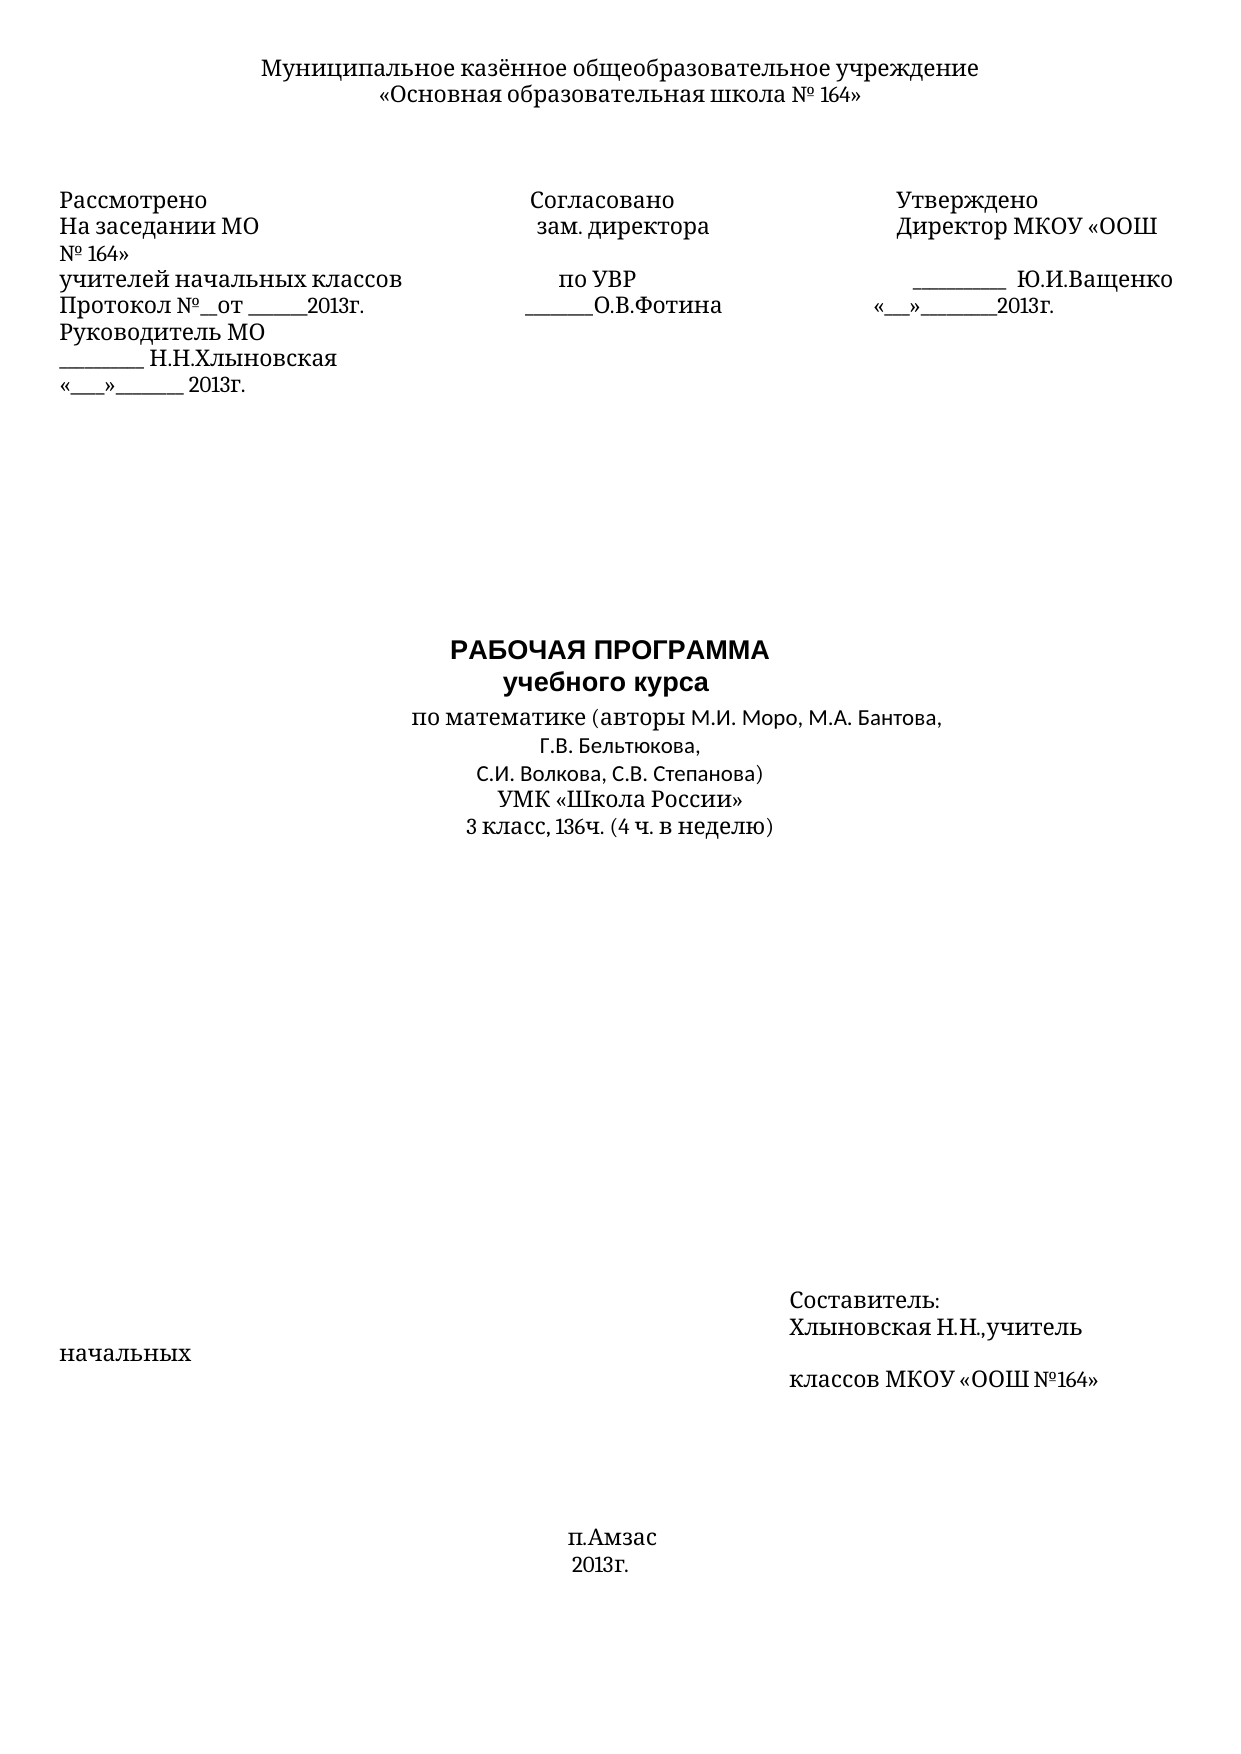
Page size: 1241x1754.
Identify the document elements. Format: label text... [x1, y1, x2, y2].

text Г.В. Бельтюкова, [59, 731, 1181, 759]
text учителей начальных классов по УВР ___________ Ю.И.Ващенко [59, 267, 1181, 293]
text На заседании МО зам. директора Директор МКОУ «ООШ № 164» [59, 214, 1181, 267]
text Хлыновская Н.Н.,учитель начальных [59, 1314, 1181, 1367]
text Руководитель МО [59, 319, 1181, 346]
text Протокол №__от _______2013г. ________О.В.Фотина «___»_________2013г. [59, 293, 1181, 319]
text по математике (авторы М.И. Моро, М.А. Бантова, [59, 703, 1181, 731]
text 2013г. [59, 1551, 1181, 1578]
text «Основная образовательная школа № 164» [59, 82, 1181, 109]
text «____»________ 2013г. [59, 372, 1181, 398]
text 3 класс, 136ч. (4 ч. в неделю) [59, 813, 1181, 840]
text Муниципальное казённое общеобразовательное учреждение [59, 56, 1181, 82]
text УМК «Школа России» [59, 787, 1181, 813]
text Рассмотрено Согласовано Утверждено [59, 188, 1181, 214]
text классов МКОУ «ООШ №164» [59, 1367, 1181, 1393]
subtitle РАБОЧАЯ ПРОГРАММА [59, 634, 1181, 666]
text п.Амзас [59, 1525, 1181, 1551]
text С.И. Волкова, С.В. Степанова) [59, 759, 1181, 787]
subtitle учебного курса [59, 666, 1181, 697]
text Составитель: [59, 1288, 1181, 1314]
text __________ Н.Н.Хлыновская [59, 346, 1181, 372]
